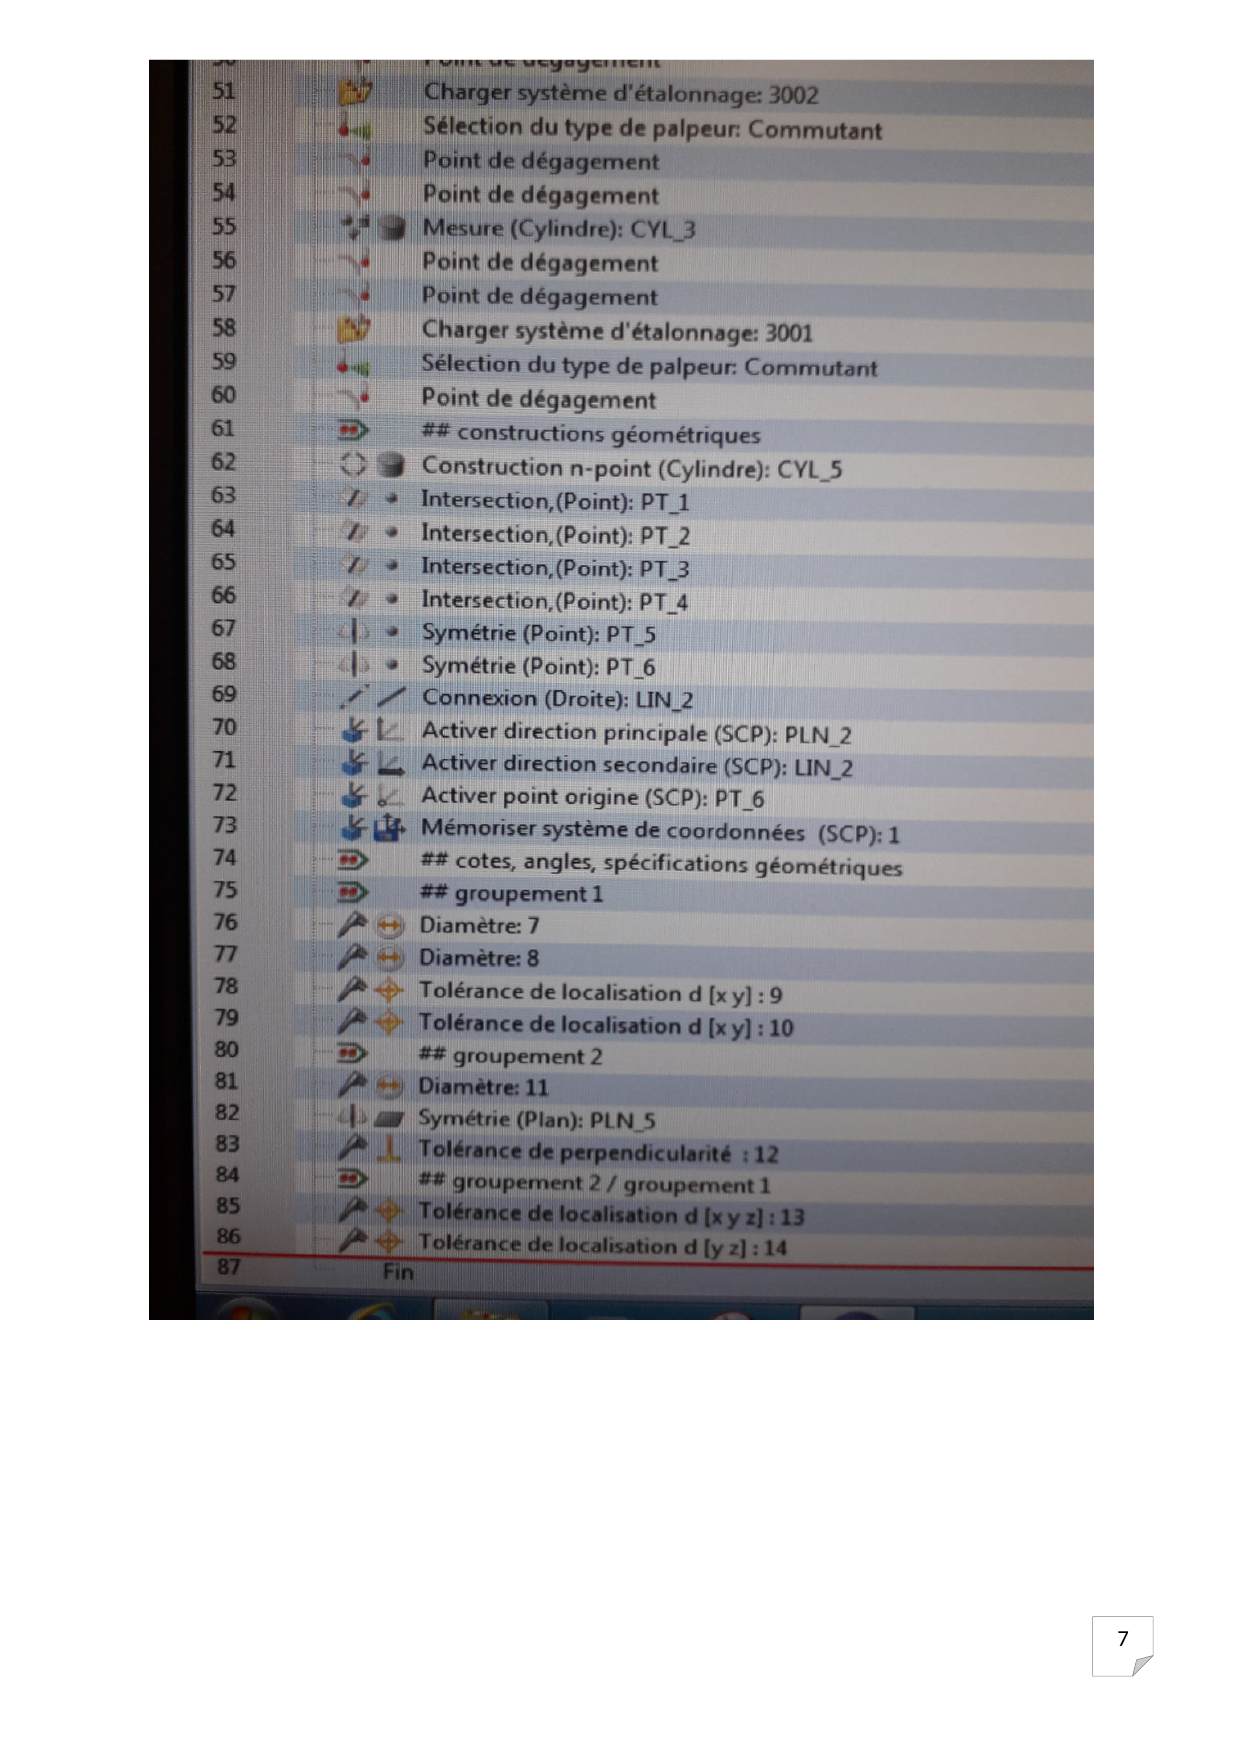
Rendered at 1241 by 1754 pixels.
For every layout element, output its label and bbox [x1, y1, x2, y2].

picture [150, 61, 1094, 1319]
